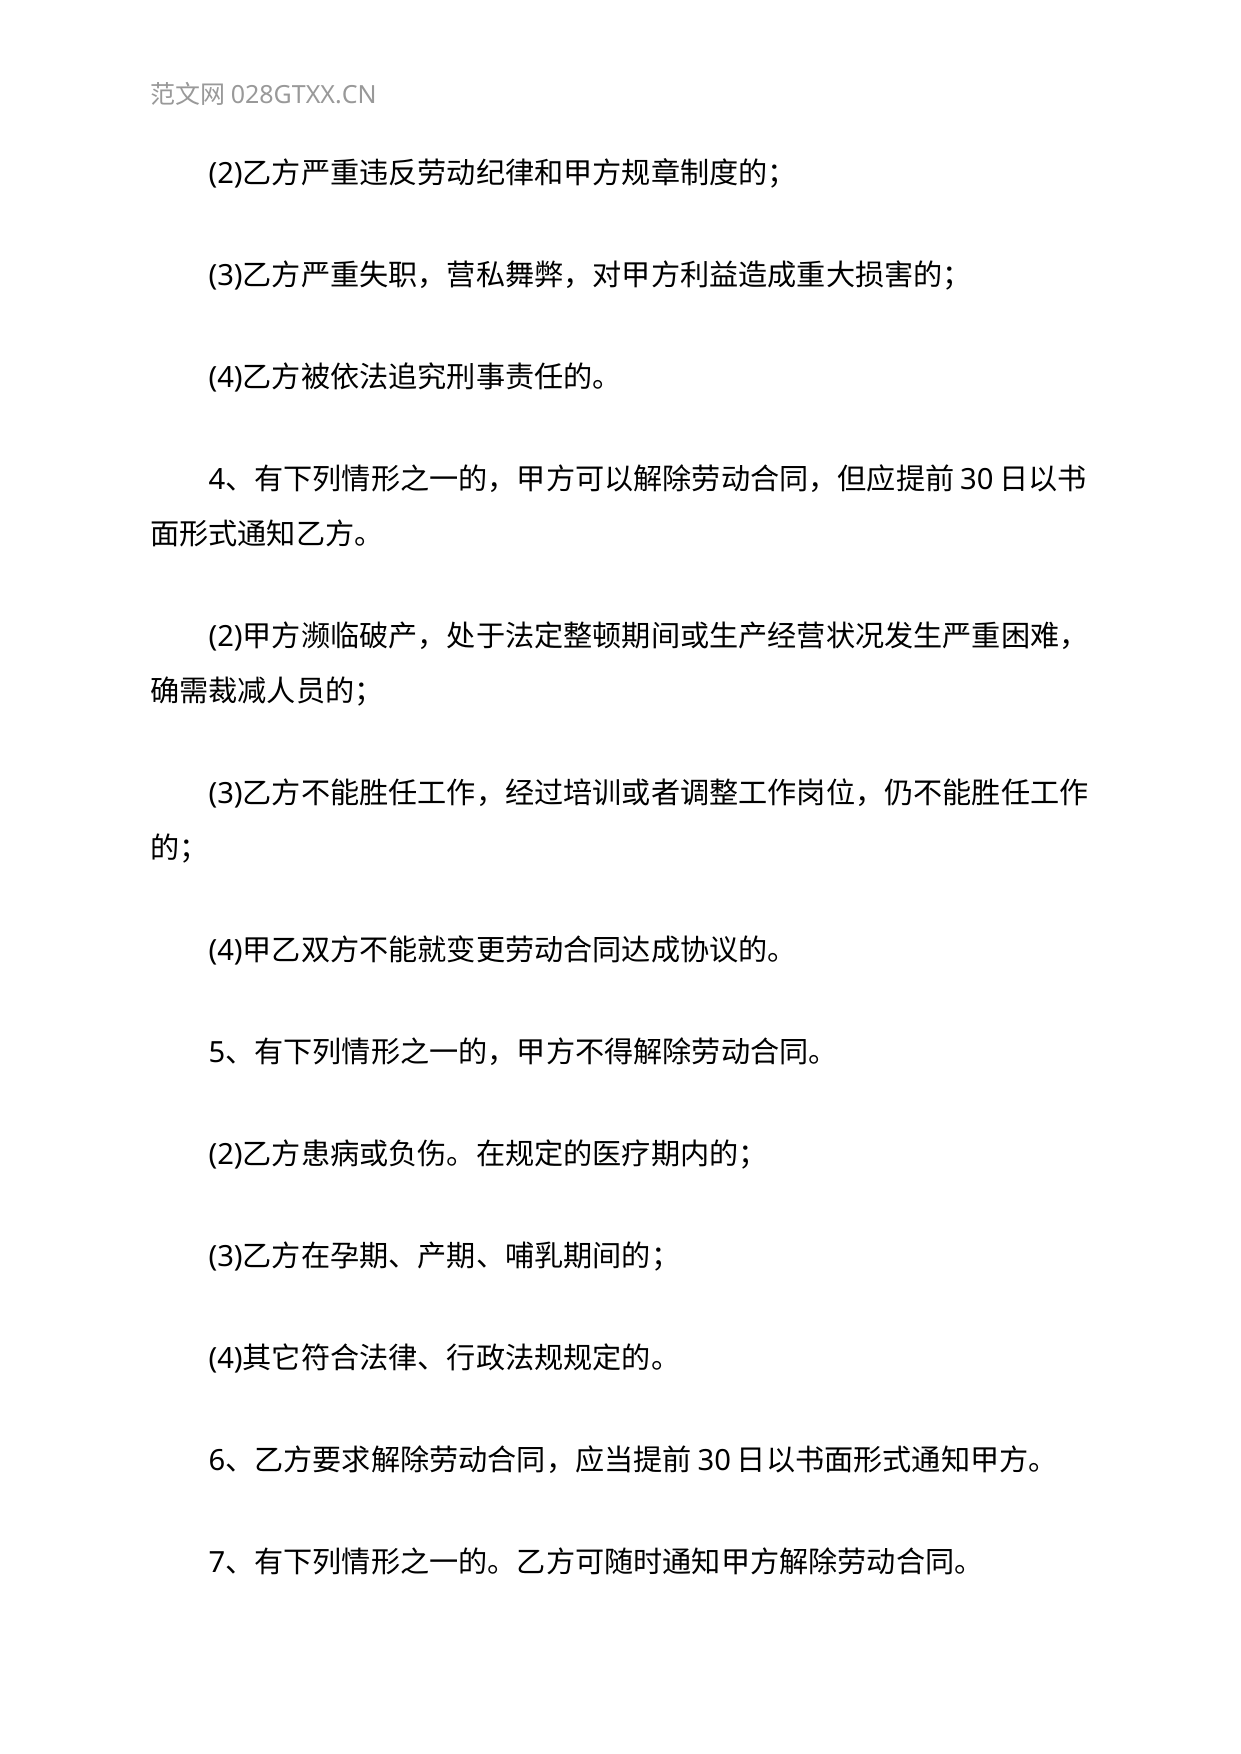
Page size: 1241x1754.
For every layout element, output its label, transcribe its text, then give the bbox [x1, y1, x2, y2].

text (2)乙方患病或负伤。在规定的医疗期内的； [150, 1130, 1090, 1173]
text 5、有下列情形之一的，甲方不得解除劳动合同。 [150, 1028, 1090, 1071]
text (2)甲方濒临破产，处于法定整顿期间或生产经营状况发生严重困难，确需裁减人员的； [150, 613, 1090, 710]
text (4)乙方被依法追究刑事责任的。 [150, 354, 1090, 396]
text (3)乙方不能胜任工作，经过培训或者调整工作岗位，仍不能胜任工作的； [150, 769, 1090, 867]
text (2)乙方严重违反劳动纪律和甲方规章制度的； [150, 150, 1090, 192]
text 7、有下列情形之一的。乙方可随时通知甲方解除劳动合同。 [150, 1538, 1090, 1581]
text (3)乙方严重失职，营私舞弊，对甲方利益造成重大损害的； [150, 252, 1090, 294]
text 4、有下列情形之一的，甲方可以解除劳动合同，但应提前30日以书面形式通知乙方。 [150, 456, 1090, 553]
text (4)其它符合法律、行政法规规定的。 [150, 1334, 1090, 1377]
text (3)乙方在孕期、产期、哺乳期间的； [150, 1232, 1090, 1274]
text (4)甲乙双方不能就变更劳动合同达成协议的。 [150, 926, 1090, 969]
text 6、乙方要求解除劳动合同，应当提前30日以书面形式通知甲方。 [150, 1436, 1090, 1478]
